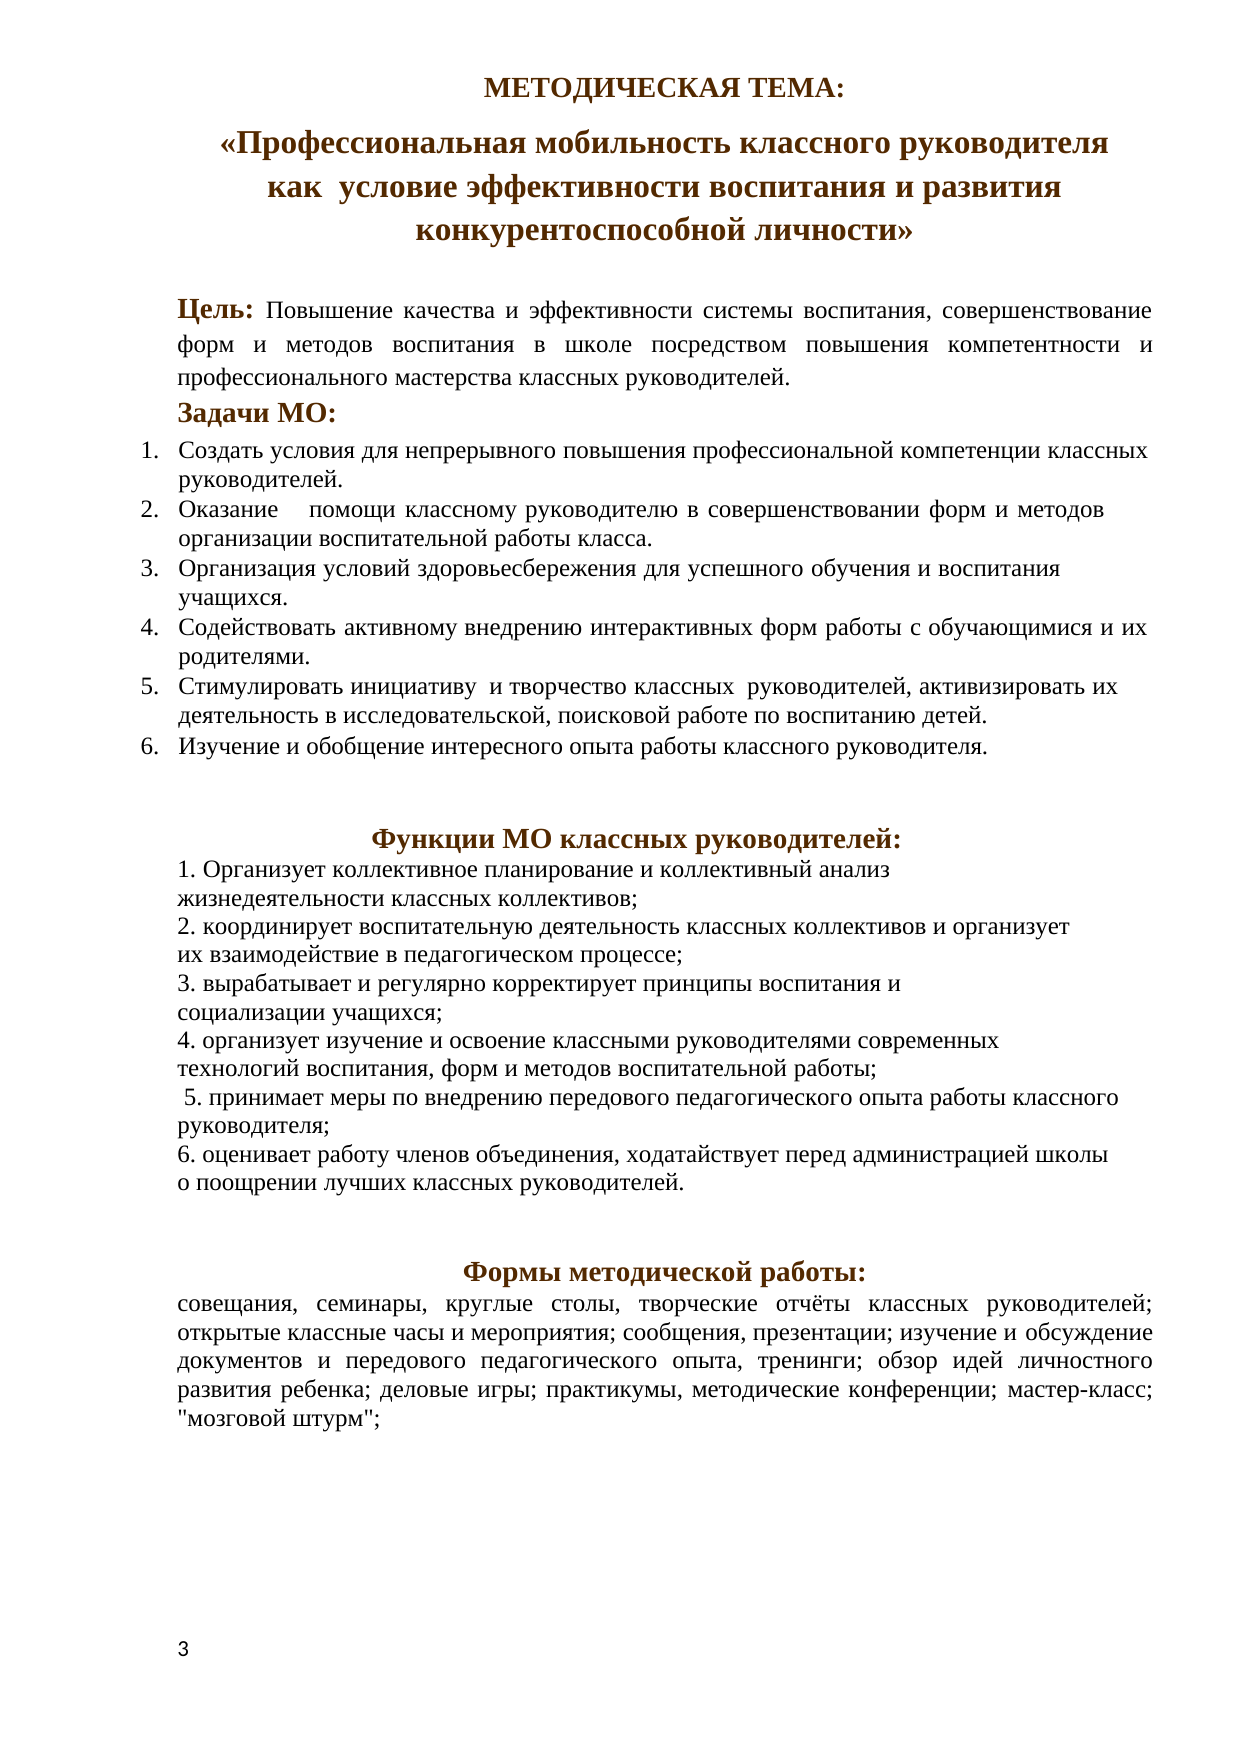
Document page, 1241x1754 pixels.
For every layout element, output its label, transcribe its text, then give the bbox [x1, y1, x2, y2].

text конкурентоспособной личности» [311, 210, 1018, 248]
subtitle Задачи МО: [177, 396, 1180, 429]
list Организует коллективное планирование и коллективный анализ жизнедеятельности классных коллективов; [177, 855, 1103, 912]
list Изучение и обобщение интересного опыта работы классного руководителя. [140, 731, 1180, 759]
list Содействовать активному внедрению интерактивных форм работы с обучающимися и их родителями. [140, 612, 1151, 670]
list координирует воспитательную деятельность классных коллективов и организует их взаимодействие в педагогическом процессе; [177, 912, 1101, 968]
list организует изучение и освоение классными руководителями современных технологий воспитания, форм и методов воспитательной работы; [177, 1026, 1127, 1082]
text совещания, семинары, круглые столы, творческие отчёты классных руководителей; открытые классные часы и мероприятия; сообщения, презентации; изучение и обсуждение документов и передового педагогического опыта, тренинги; обзор идей личностного развития ребенка; деловые игры; практикумы, методические конференции; мастер-класс; "мозговой штурм"; [177, 1288, 1153, 1432]
text Цель: Повышение качества и эффективности системы воспитания, совершенствование форм и методов воспитания в школе посредством повышения компетентности и профессионального мастерства классных руководителей. [177, 291, 1153, 391]
list Создать условия для непрерывного повышения профессиональной компетенции классных руководителей. [140, 436, 1151, 493]
list Оказание помощи классному руководителю в совершенствовании форм и методов организации воспитательной работы класса. [140, 494, 1151, 552]
subtitle Формы методической работы: [463, 1255, 1180, 1288]
text МЕТОДИЧЕСКАЯ ТЕМА: [311, 70, 1017, 104]
list оценивает работу членов объединения, ходатайствует перед администрацией школы о поощрении лучших классных руководителей. [177, 1140, 1126, 1196]
list Организация условий здоровьесбережения для успешного обучения и воспитания учащихся. [140, 553, 1152, 611]
text 3 [177, 1634, 1180, 1662]
subtitle Функции МО классных руководителей: [371, 822, 1180, 855]
list вырабатывает и регулярно корректирует принципы воспитания и социализации учащихся; [177, 969, 1054, 1025]
text «Профессиональная мобильность классного руководителя как условие эффективности воспитания и развития [198, 122, 1131, 204]
list принимает меры по внедрению передового педагогического опыта работы классного руководителя; [177, 1083, 1125, 1139]
list Стимулировать инициативу и творчество классных руководителей, активизировать их деятельность в исследовательской, поисковой работе по воспитанию детей. [140, 672, 1152, 728]
